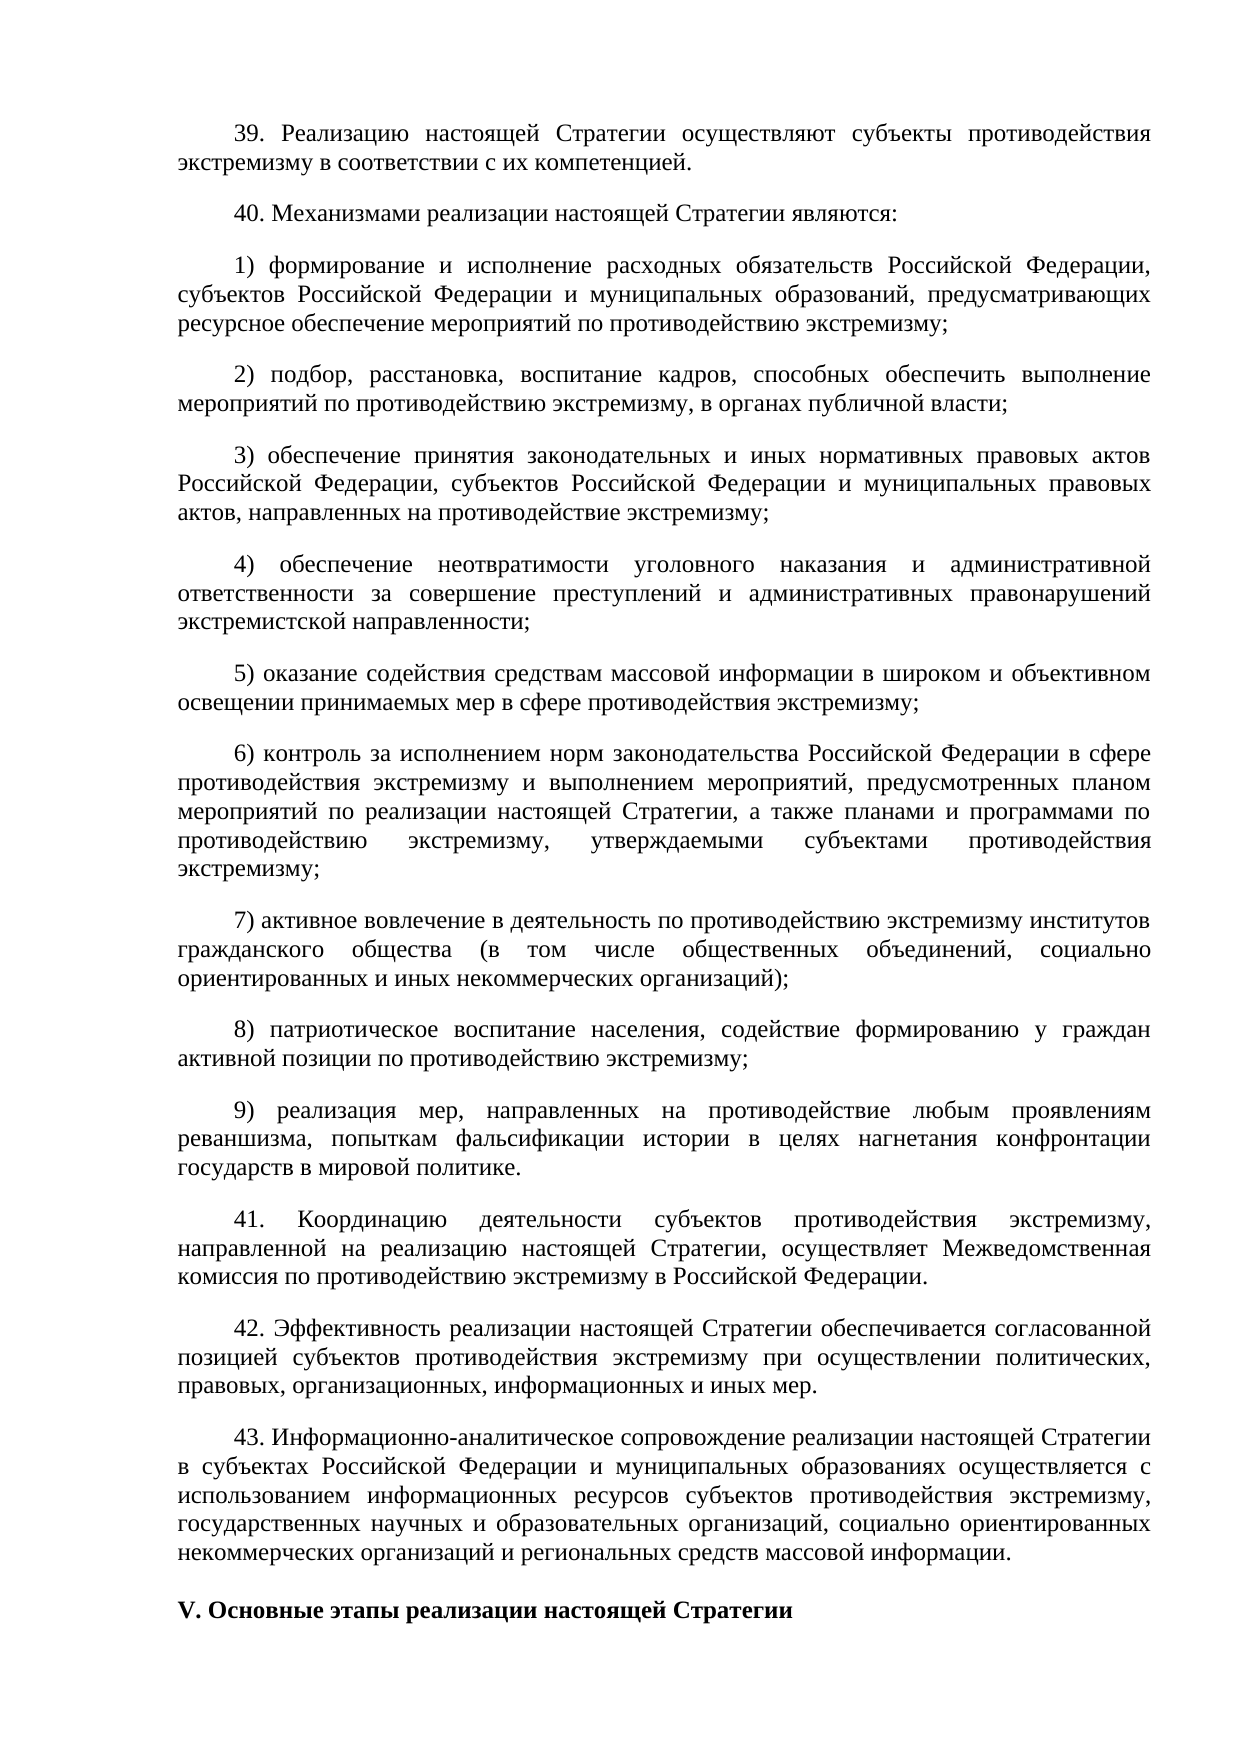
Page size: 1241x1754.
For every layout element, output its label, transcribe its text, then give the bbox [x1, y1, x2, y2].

text 5) оказание содействия средствам массовой информации в широком и объективном освещении принимаемых мер в сфере противодействия экстремизму; [177, 658, 1152, 716]
text 41. Координацию деятельности субъектов противодействия экстремизму, направленной на реализацию настоящей Стратегии, осуществляет Межведомственная комиссия по противодействию экстремизму в Российской Федерации. [177, 1204, 1152, 1290]
text 1) формирование и исполнение расходных обязательств Российской Федерации, субъектов Российской Федерации и муниципальных образований, предусматривающих ресурсное обеспечение мероприятий по противодействию экстремизму; [177, 250, 1152, 336]
text 7) активное вовлечение в деятельность по противодействию экстремизму институтов гражданского общества (в том числе общественных объединений, социально ориентированных и иных некоммерческих организаций); [177, 905, 1152, 991]
text 4) обеспечение неотвратимости уголовного наказания и административной ответственности за совершение преступлений и административных правонарушений экстремистской направленности; [177, 549, 1152, 635]
text 2) подбор, расстановка, воспитание кадров, способных обеспечить выполнение мероприятий по противодействию экстремизму, в органах публичной власти; [177, 359, 1152, 417]
text 40. Механизмами реализации настоящей Стратегии являются: [177, 198, 1152, 227]
text 6) контроль за исполнением норм законодательства Российской Федерации в сфере противодействия экстремизму и выполнением мероприятий, предусмотренных планом мероприятий по реализации настоящей Стратегии, а также планами и программами по противодействию экстремизму, утверждаемыми субъектами противодействия экстремизму; [177, 738, 1152, 882]
text 9) реализация мер, направленных на противодействие любым проявлениям реваншизма, попыткам фальсификации истории в целях нагнетания конфронтации государств в мировой политике. [177, 1095, 1152, 1181]
text 43. Информационно-аналитическое сопровождение реализации настоящей Стратегии в субъектах Российской Федерации и муниципальных образованиях осуществляется с использованием информационных ресурсов субъектов противодействия экстремизму, государственных научных и образовательных организаций, социально ориентированных некоммерческих организаций и региональных средств массовой информации. [177, 1422, 1152, 1566]
title V. Основные этапы реализации настоящей Стратегии [177, 1595, 1152, 1623]
text 42. Эффективность реализации настоящей Стратегии обеспечивается согласованной позицией субъектов противодействия экстремизму при осуществлении политических, правовых, организационных, информационных и иных мер. [177, 1313, 1152, 1399]
text 8) патриотическое воспитание населения, содействие формированию у граждан активной позиции по противодействию экстремизму; [177, 1014, 1152, 1072]
text 3) обеспечение принятия законодательных и иных нормативных правовых актов Российской Федерации, субъектов Российской Федерации и муниципальных правовых актов, направленных на противодействие экстремизму; [177, 440, 1152, 526]
text 39. Реализацию настоящей Стратегии осуществляют субъекты противодействия экстремизму в соответствии с их компетенцией. [177, 118, 1152, 176]
